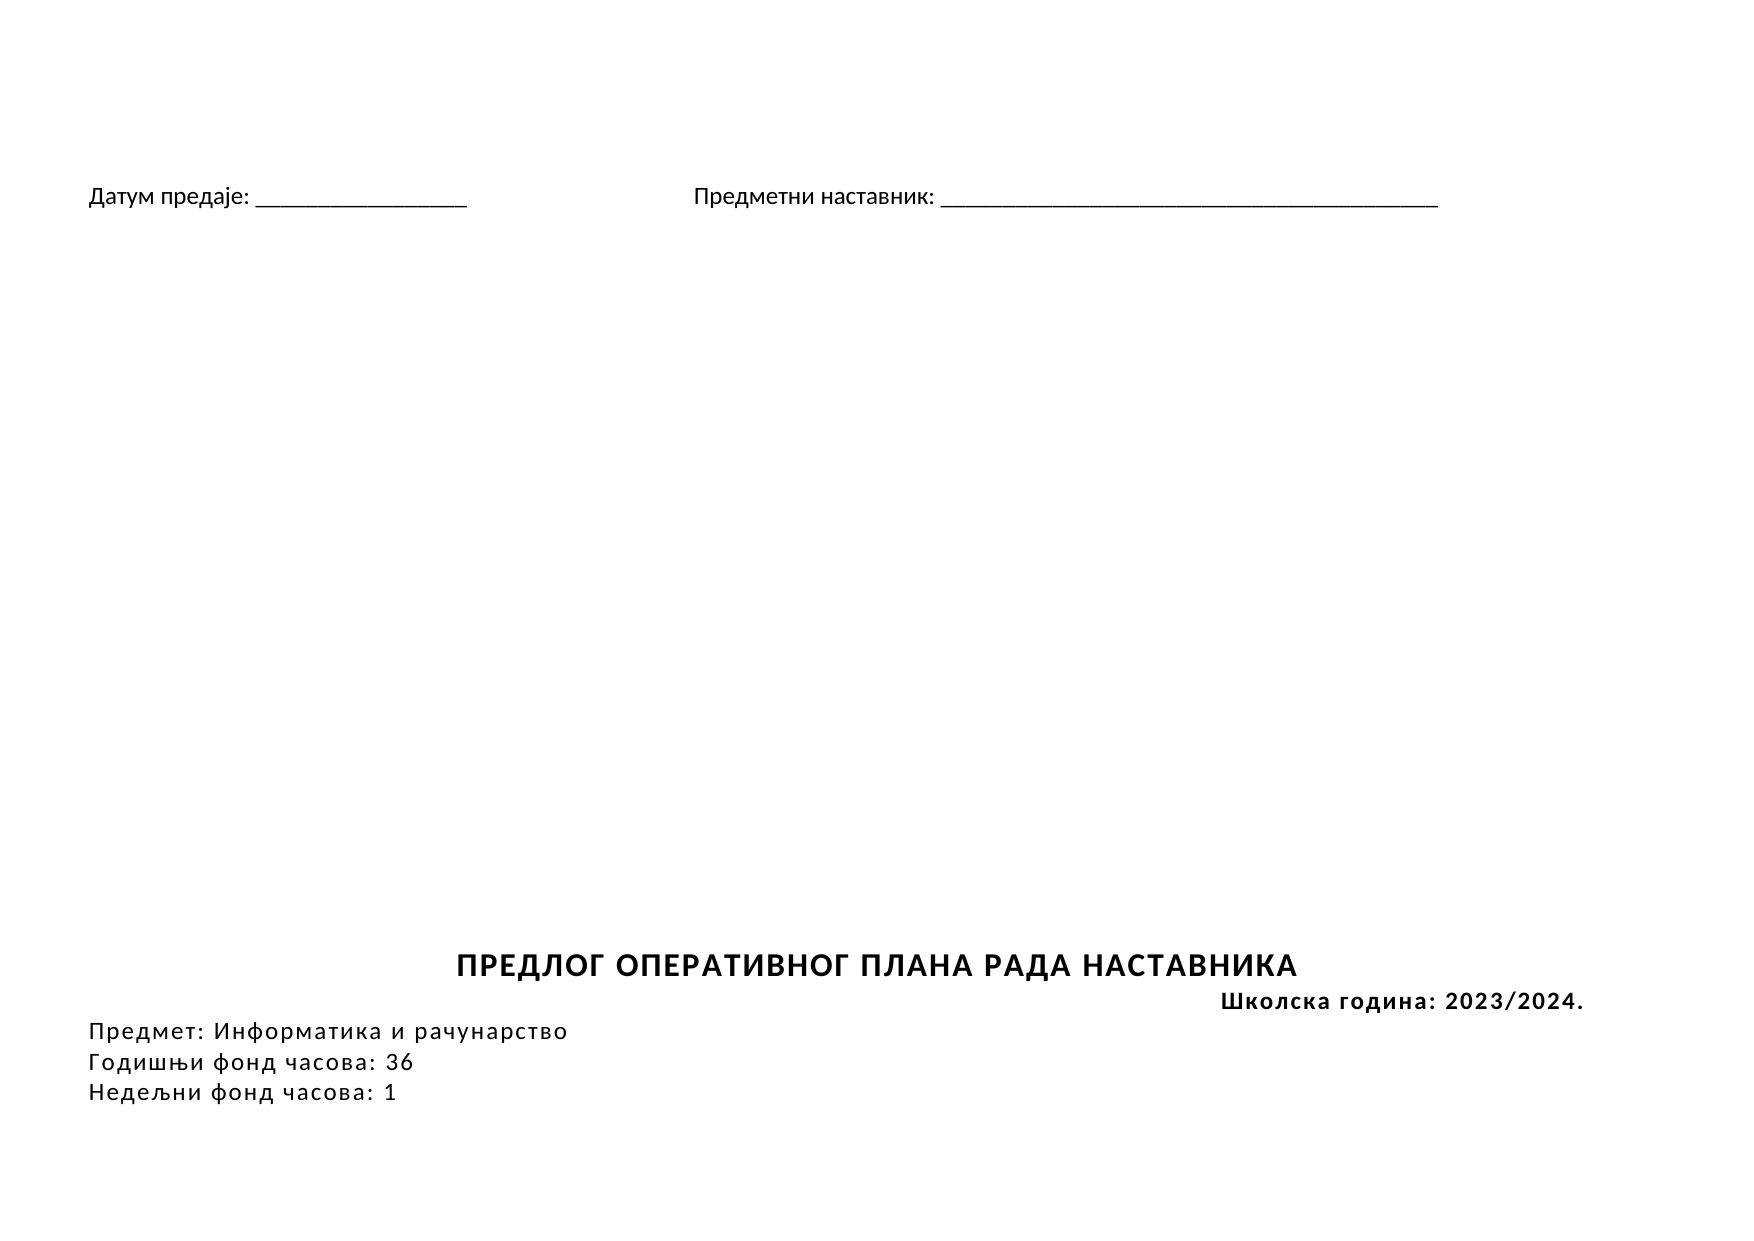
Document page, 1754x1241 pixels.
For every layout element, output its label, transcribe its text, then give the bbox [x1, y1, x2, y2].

text Датум предаје: _________________ Предметни наставник: ________________________________________ [89, 181, 1665, 211]
text ПРЕДЛОГ ОПЕРАТИВНОГ ПЛАНА РАДА НАСТАВНИКА [89, 944, 1665, 985]
text Школска година: 2023/2024. [1064, 985, 1665, 1015]
text Годишњи фонд часова: 36 [89, 1046, 1665, 1076]
text Недељни фонд часова: 1 [89, 1076, 1665, 1107]
text Предмет: Информатика и рачунарство [89, 1015, 1665, 1046]
